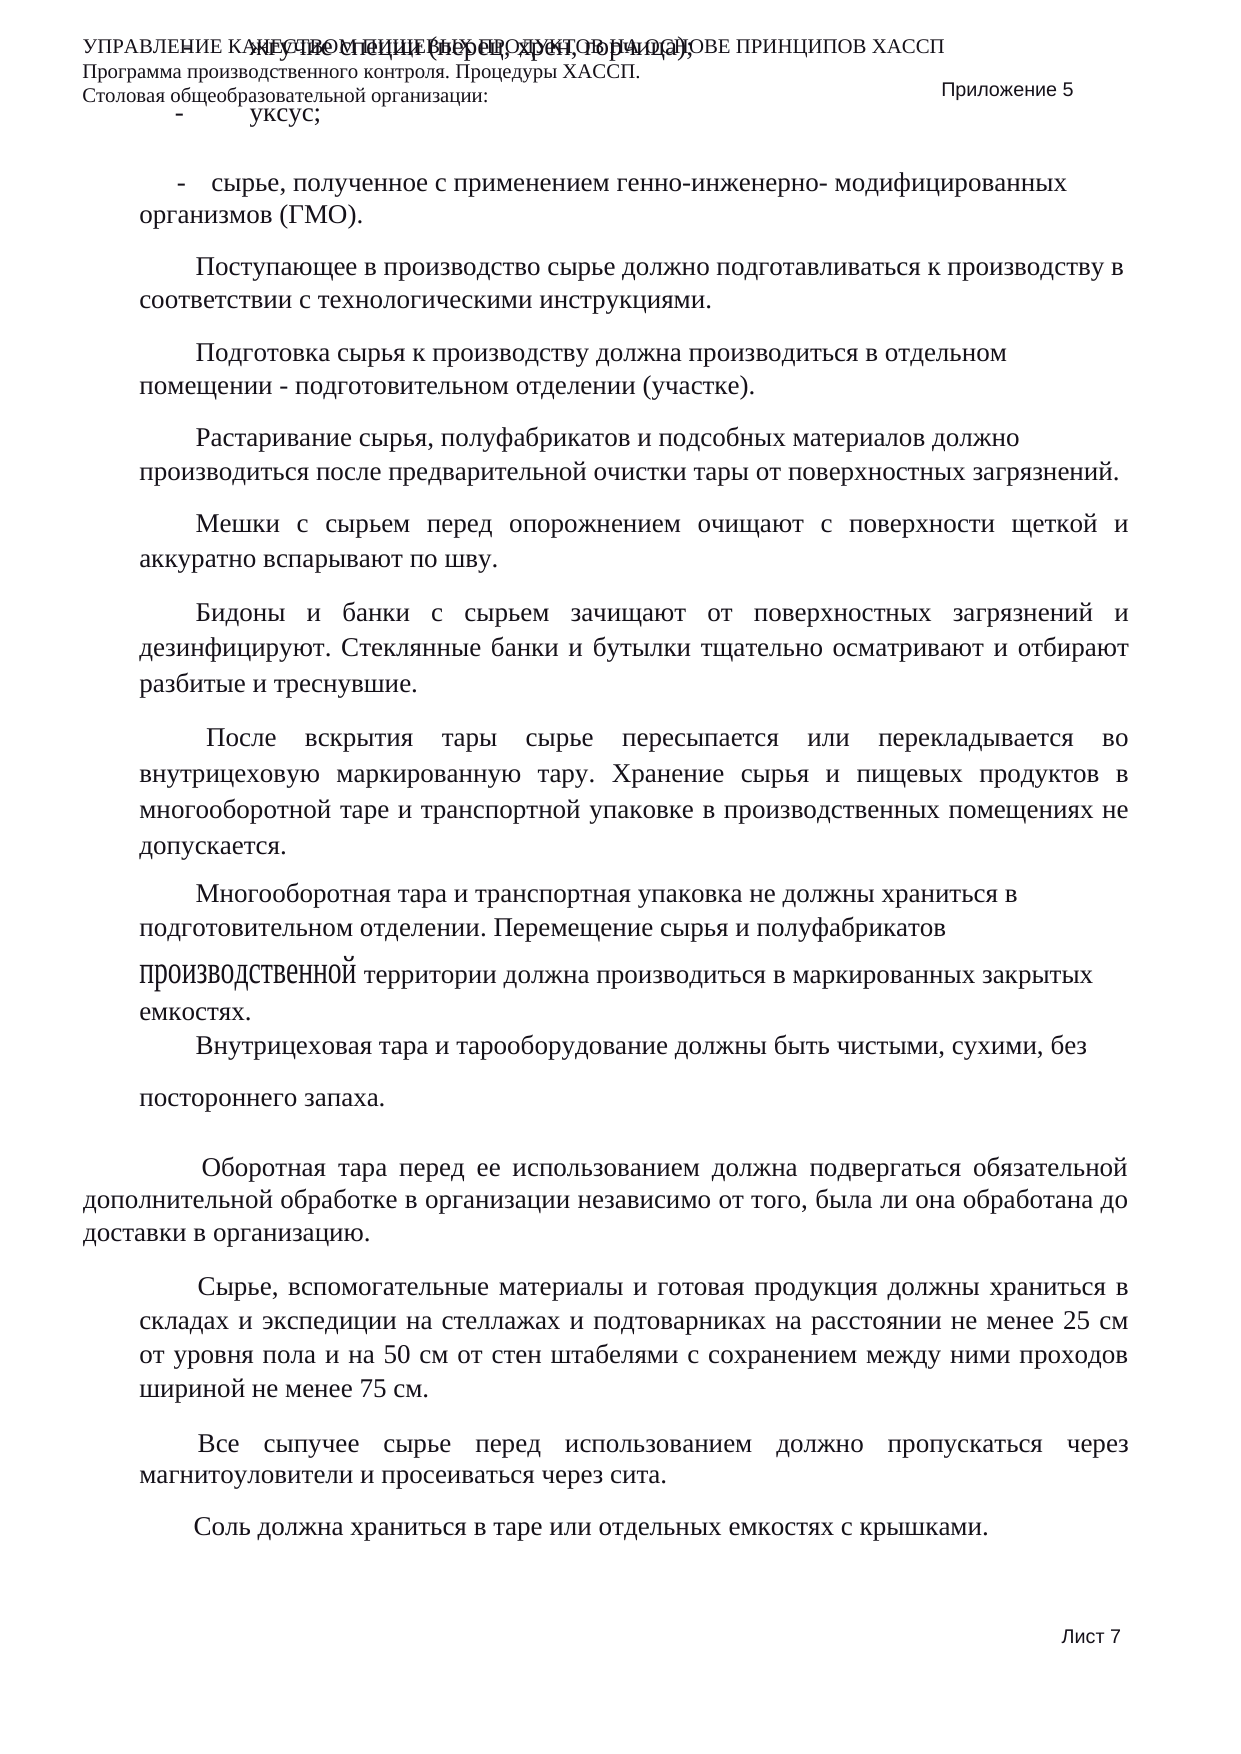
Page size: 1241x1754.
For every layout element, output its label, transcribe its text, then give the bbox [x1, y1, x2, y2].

text После вскрытия тары сырье пересыпается или перекладывается во внутрицеховую маркированную тару. Хранение сырья и пищевых продуктов в многооборотной таре и транспортной упаковке в производственных помещениях не допускается. [139, 722, 1130, 860]
text Многооборотная тара и транспортная упаковка не должны храниться в подготовительном отделении. Перемещение сырья и полуфабрикатов производственной территории должна производиться в маркированных закрытых емкостях. [139, 877, 1130, 1026]
text Растаривание сырья, полуфабрикатов и подсобных материалов должно производиться после предварительной очистки тары от поверхностных загрязнений. [139, 421, 1130, 486]
list жгучие специи (перец, хрен, горчица); [83, 29, 1130, 61]
text Все сыпучее сырье перед использованием должно пропускаться через магнитоуловители и просеиваться через сита. [139, 1427, 1130, 1489]
text Соль должна храниться в таре или отдельных емкостях с крышками. [193, 1510, 1130, 1541]
text Мешки с сырьем перед опорожнением очищают с поверхности щеткой и аккуратно вспарывают по шву. [139, 507, 1130, 573]
text Подготовка сырья к производству должна производиться в отдельном помещении - подготовительном отделении (участке). [139, 336, 1130, 400]
list уксус; [83, 96, 1130, 127]
list сырье, полученное с применением генно-инженерно- модифицированных организмов (ГМО). [139, 166, 1130, 229]
text Внутрицеховая тара и тарооборудование должны быть чистыми, сухими, без постороннего запаха. [139, 1029, 1130, 1112]
text Поступающее в производство сырье должно подготавливаться к производству в соответствии с технологическими инструкциями. [139, 250, 1130, 314]
text Бидоны и банки с сырьем зачищают от поверхностных загрязнений и дезинфицируют. Стеклянные банки и бутылки тщательно осматривают и отбирают разбитые и треснувшие. [139, 596, 1130, 698]
